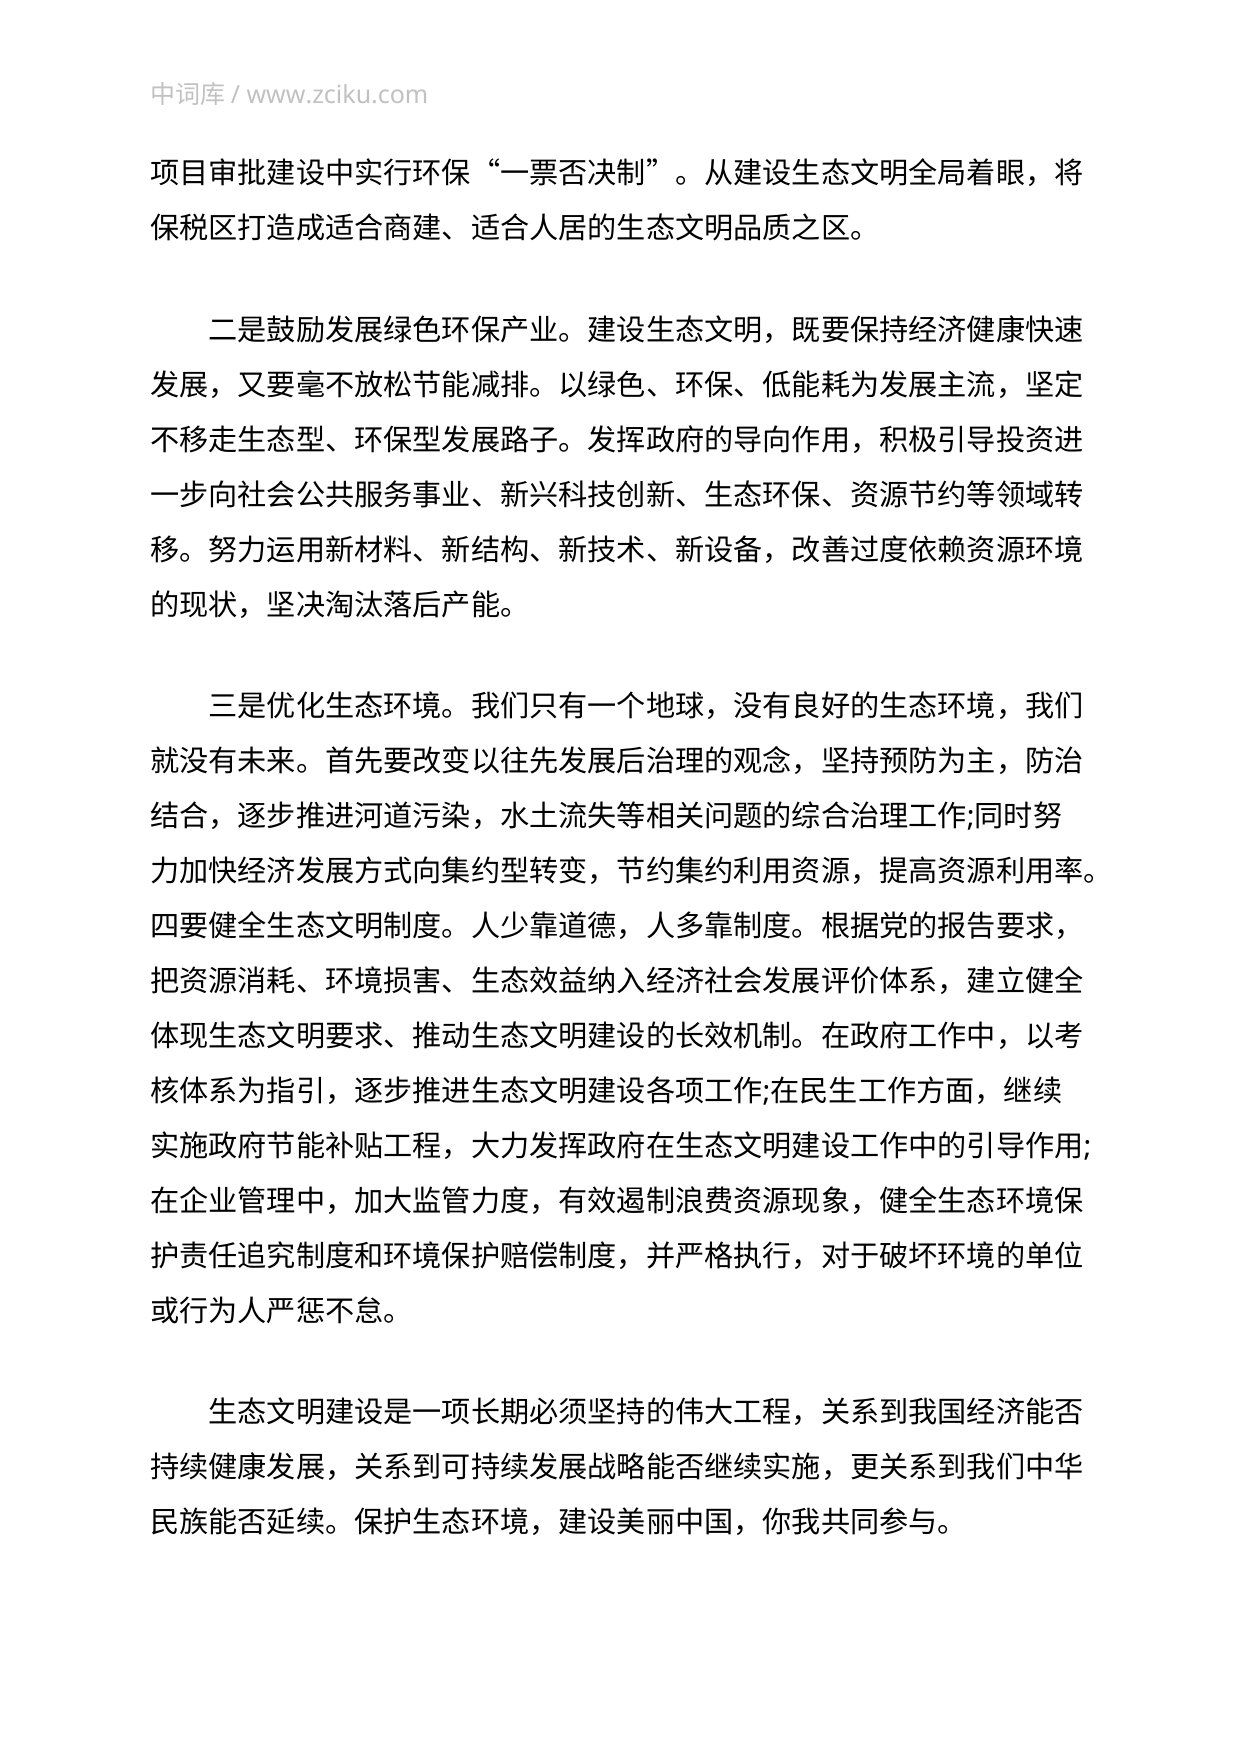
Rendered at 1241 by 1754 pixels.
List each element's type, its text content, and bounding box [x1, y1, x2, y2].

text 生态文明建设是一项长期必须坚持的伟大工程，关系到我国经济能否持续健康发展，关系到可持续发展战略能否继续实施，更关系到我们中华民族能否延续。保护生态环境，建设美丽中国，你我共同参与。 [150, 1389, 1090, 1541]
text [150, 150, 1090, 247]
text 三是优化生态环境。我们只有一个地球，没有良好的生态环境，我们就没有未来。首先要改变以往先发展后治理的观念，坚持预防为主，防治结合，逐步推进河道污染，水土流失等相关问题的综合治理工作;同时努力加快经济发展方式向集约型转变，节约集约利用资源，提高资源利用率。四要健全生态文明制度。人少靠道德，人多靠制度。根据党的报告要求，把资源消耗、环境损害、生态效益纳入经济社会发展评价体系，建立健全体现生态文明要求、推动生态文明建设的长效机制。在政府工作中，以考核体系为指引，逐步推进生态文明建设各项工作;在民生工作方面，继续实施政府节能补贴工程，大力发挥政府在生态文明建设工作中的引导作用;在企业管理中，加大监管力度，有效遏制浪费资源现象，健全生态环境保护责任追究制度和环境保护赔偿制度，并严格执行，对于破坏环境的单位或行为人严惩不怠。 [150, 683, 1090, 1329]
text 二是鼓励发展绿色环保产业。建设生态文明，既要保持经济健康快速发展，又要毫不放松节能减排。以绿色、环保、低能耗为发展主流，坚定不移走生态型、环保型发展路子。发挥政府的导向作用，积极引导投资进一步向社会公共服务事业、新兴科技创新、生态环保、资源节约等领域转移。努力运用新材料、新结构、新技术、新设备，改善过度依赖资源环境的现状，坚决淘汰落后产能。 [150, 307, 1090, 623]
